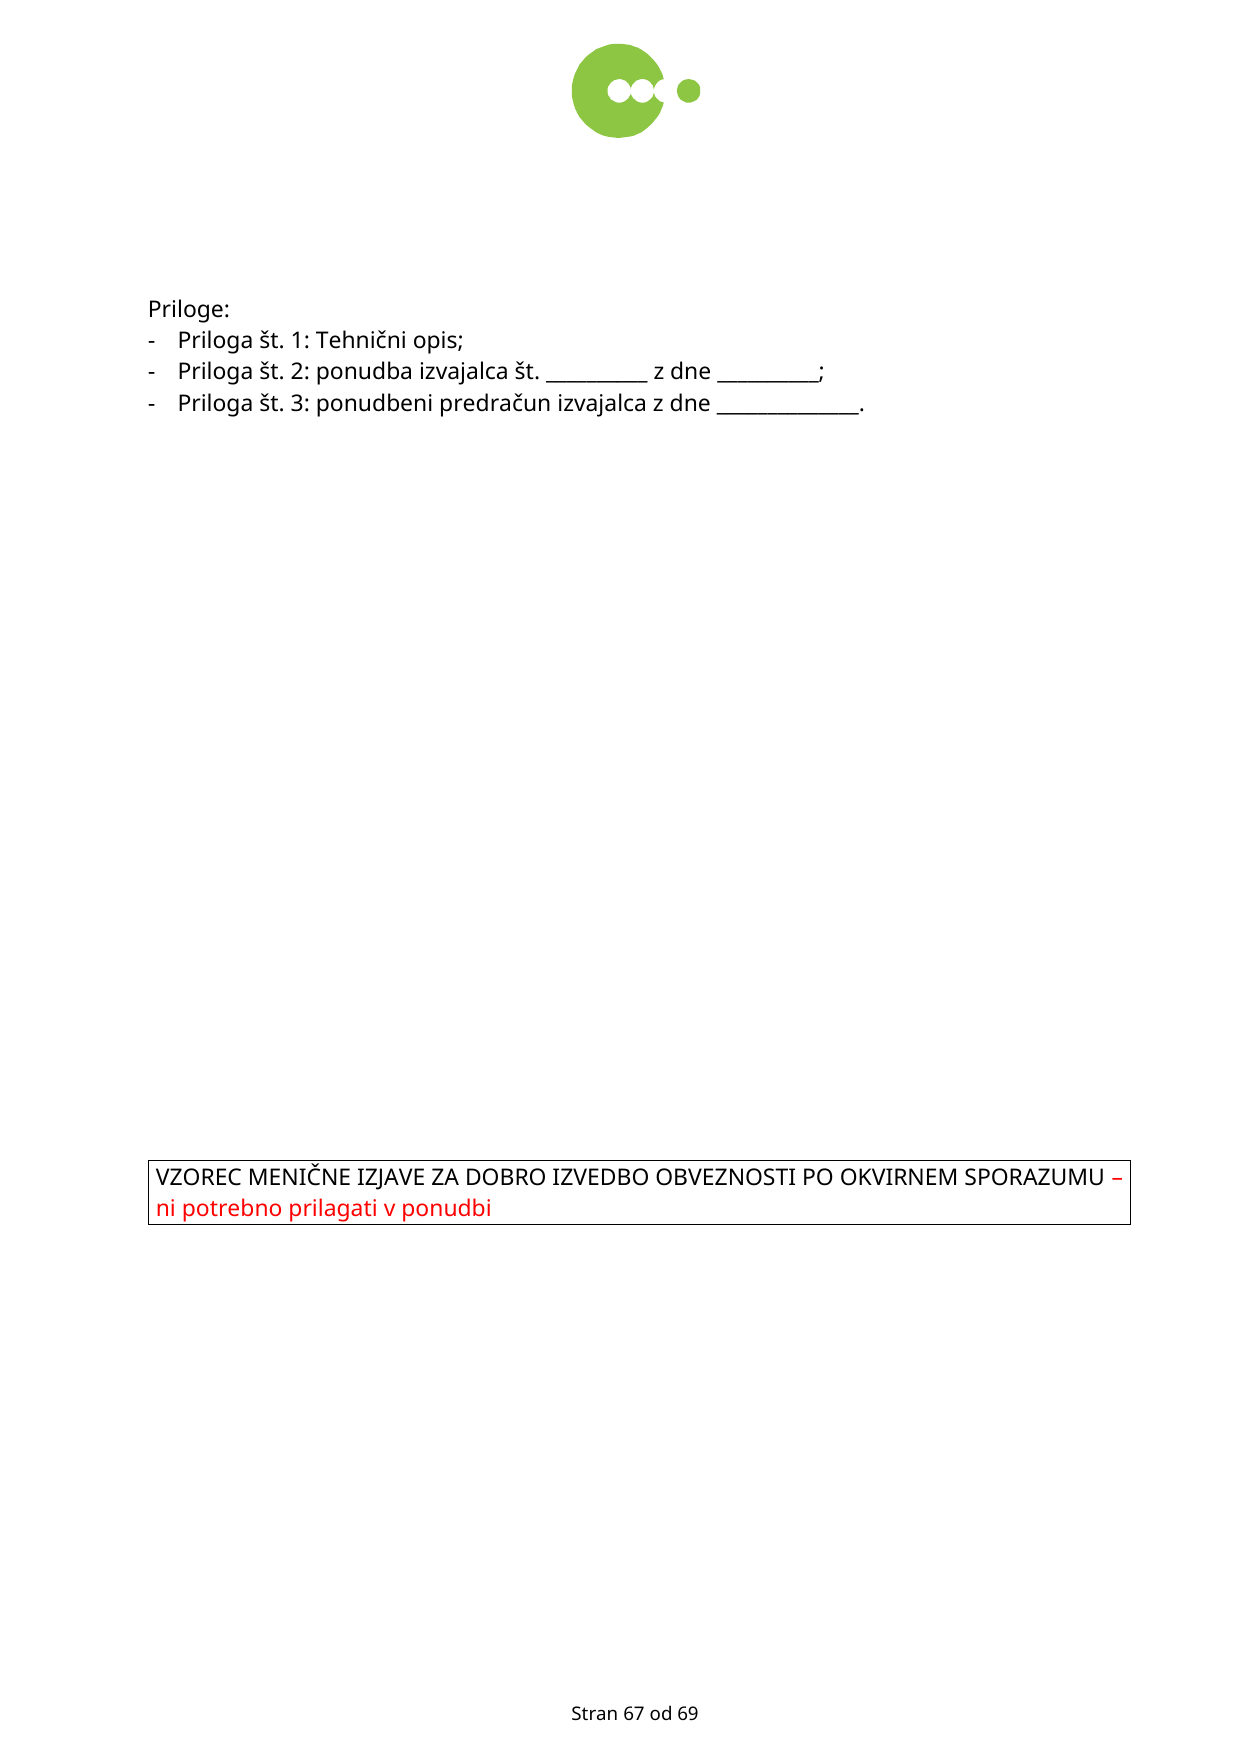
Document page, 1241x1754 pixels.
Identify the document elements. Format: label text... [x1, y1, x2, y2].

table_header VZOREC MENIČNE IZJAVE ZA DOBRO IZVEDBO OBVEZNOSTI PO OKVIRNEM SPORAZUMU – ni potrebno prilagati v ponudbi [149, 1161, 1130, 1223]
list Priloga št. 3: ponudbeni predračun izvajalca z dne ______________. [148, 386, 1122, 418]
list Priloga št. 2: ponudba izvajalca št. __________ z dne __________; [148, 355, 1122, 386]
list Priloga št. 1: Tehnični opis; [148, 324, 1122, 355]
text Priloge: [148, 293, 1122, 324]
